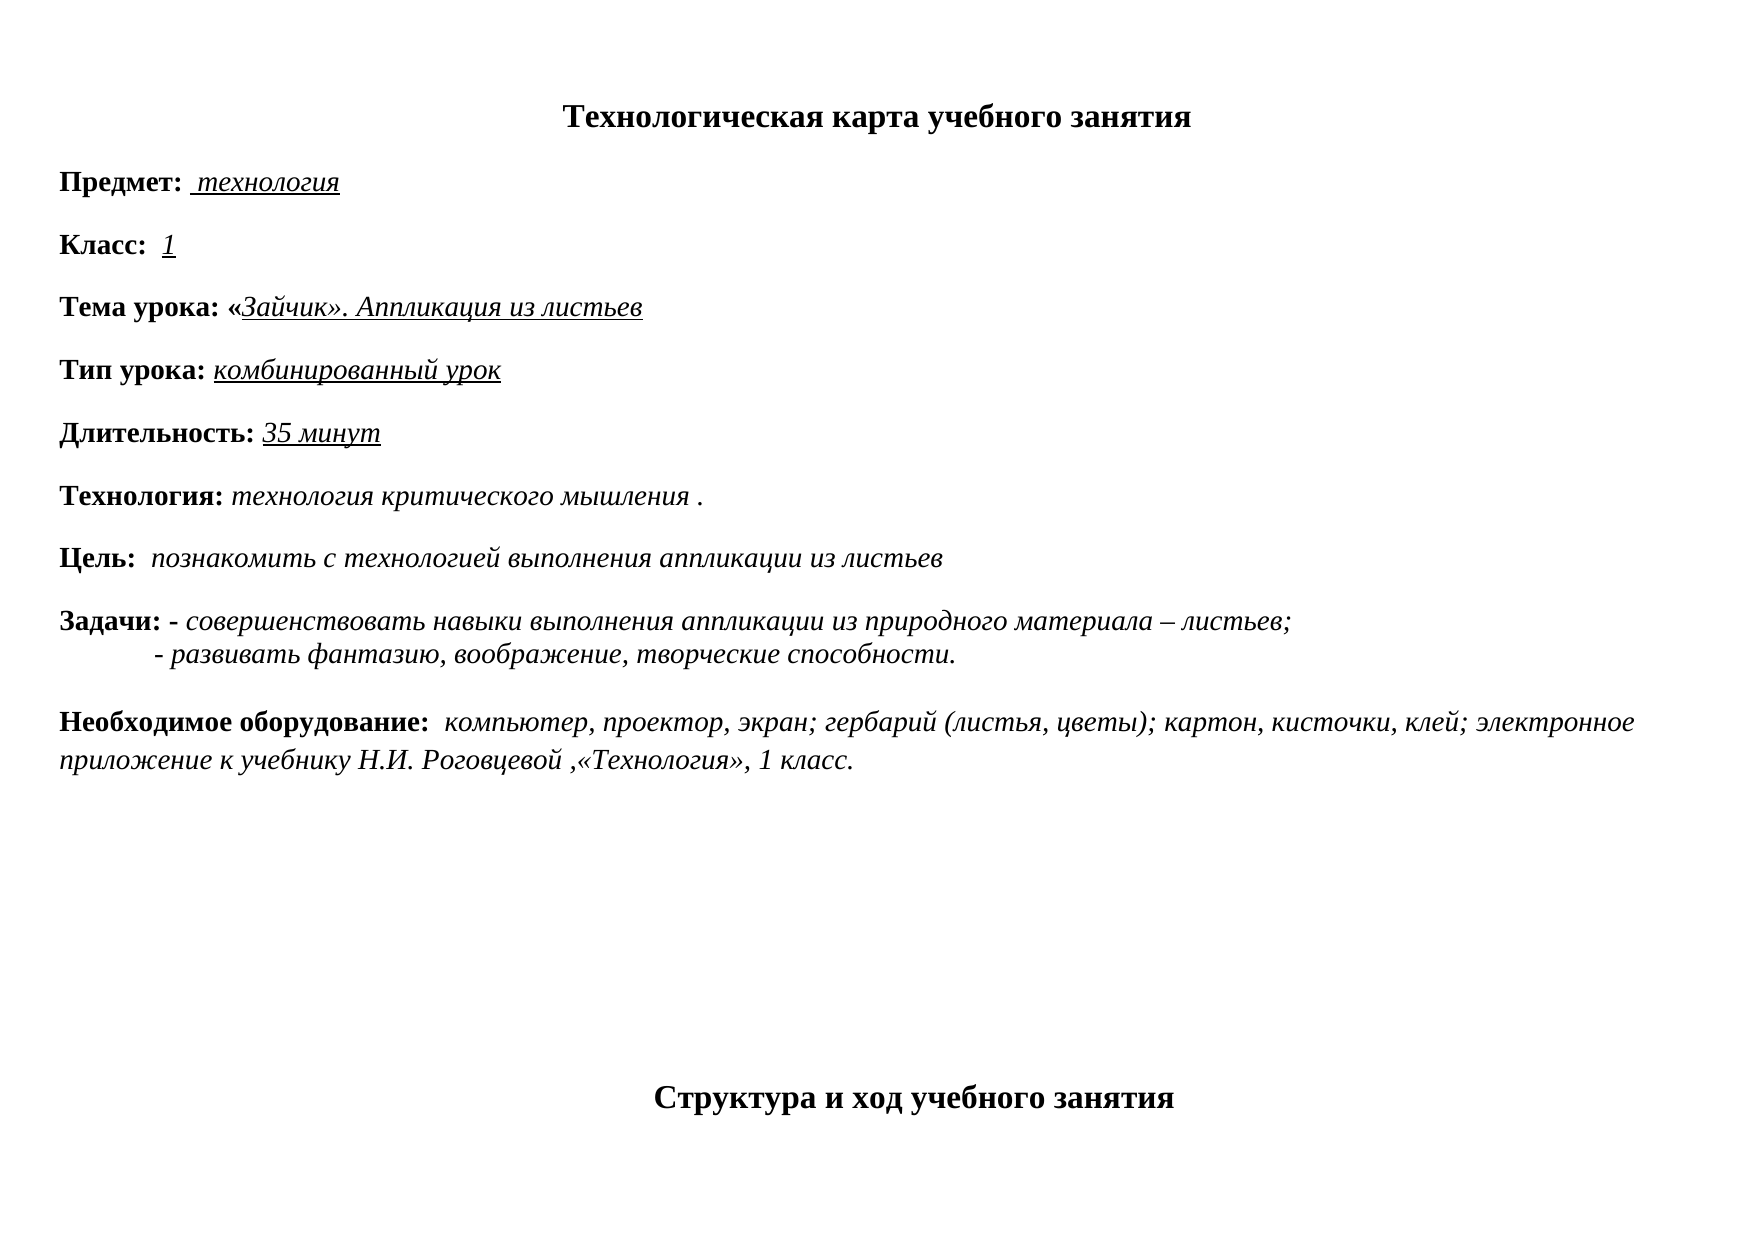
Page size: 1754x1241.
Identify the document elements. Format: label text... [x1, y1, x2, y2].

text Необходимое оборудование: компьютер, проектор, экран; гербарий (листья, цветы); картон, кисточки, клей; электронное приложение к учебнику Н.И. Роговцевой ,«Технология», 1 класс. [59, 704, 1695, 776]
text Структура и ход учебного занятия [133, 1078, 1695, 1116]
text Предмет: технология [59, 164, 1695, 198]
text Задачи: - совершенствовать навыки выполнения аппликации из природного материала – листьев; [59, 603, 1695, 637]
text Цель: познакомить с технологией выполнения аппликации из листьев [59, 540, 1695, 574]
text Длительность: 35 минут [59, 415, 1695, 448]
text Тема урока: «Зайчик». Аппликация из листьев [59, 289, 1695, 323]
text Класс: 1 [59, 227, 1695, 260]
text - развивать фантазию, воображение, творческие способности. [59, 637, 1695, 670]
text Технология: технология критического мышления . [59, 478, 1695, 511]
text Тип урока: комбинированный урок [59, 352, 1695, 386]
text Технологическая карта учебного занятия [59, 97, 1695, 135]
